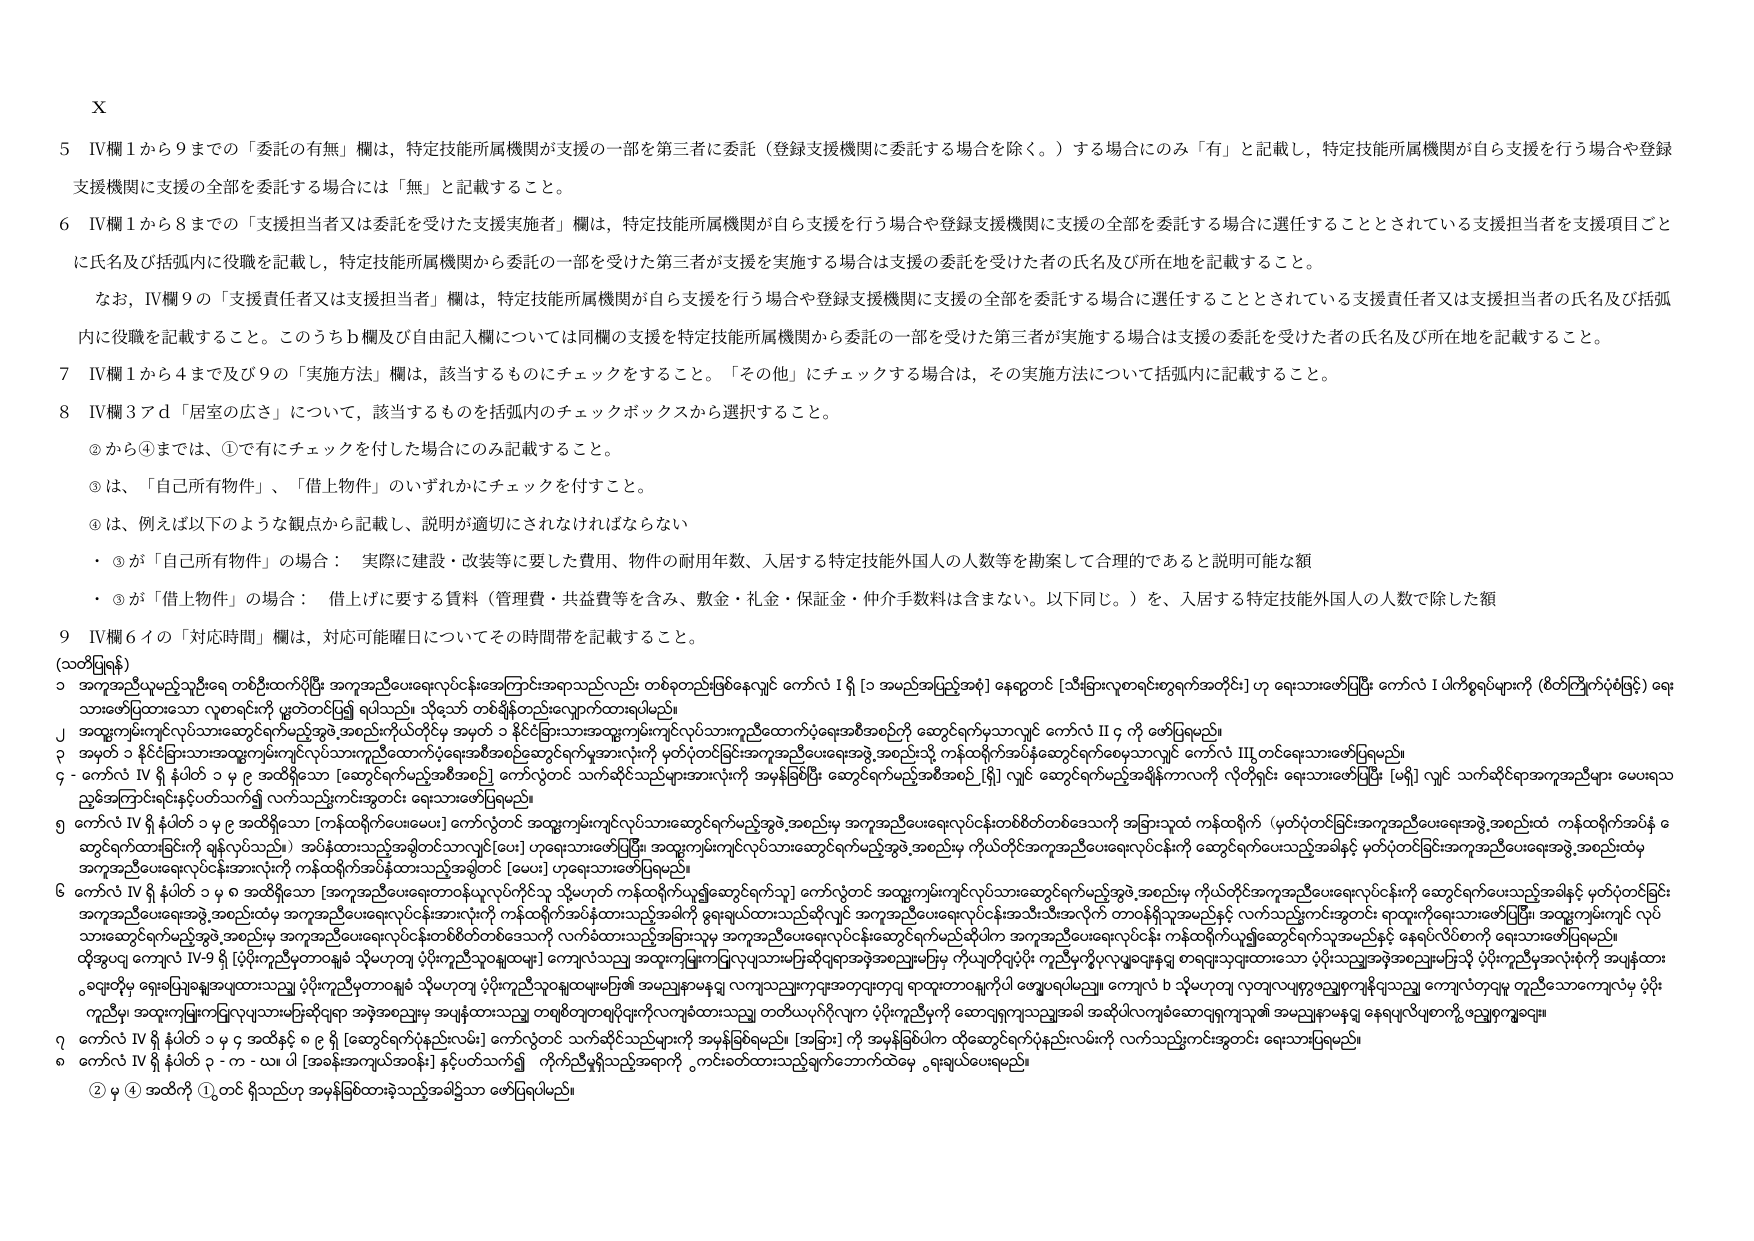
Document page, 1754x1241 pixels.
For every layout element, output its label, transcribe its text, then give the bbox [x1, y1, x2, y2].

text ・ ③が「自己所有物件」の場合： 実際に建設・改装等に要した費用、物件の耐用年数、入居する特定技能外国人の人数等を勘案して合理的であると説明可能な額 [89, 542, 1665, 579]
text ၁ အကူအညီယူမည့္သူဦးေရ တစ္ဦးထက္ပိုၿပီး အကူအညီေပးေရးလုပ္ငန္းအေၾကာင္းအရာသည္လည္း တစ္ခုတည္းျဖစ္ေနလွ်င္ ေကာ္လံ I ရွိ [၁ အမည္အျပည့္အစံု] ေနရာတြင္ [သီးျခားလူစာရင္းစာရြက္အတုိင္း] ဟု ေရးသားေဖာ္ျပၿပီး ေကာ္လံ I ပါကိစၥရပ္မ်ားကို (စိတ္ႀကိဳက္ပံုစံျဖင့္) ေရးသားေဖာ္ျပထားေသာ လူစာရင္းကို ပူးတြဲတင္ျပ၍ ရပါသည္။ သို႔ေသာ္ တစ္ခ်ိန္တည္းေလွ်ာက္ထားရပါမည္။ [56, 676, 1674, 722]
text なお，Ⅳ欄９の「支援責任者又は支援担当者」欄は，特定技能所属機関が自ら支援を行う場合や登録支援機関に支援の全部を委託する場合に選任することとされている支援責任者又は支援担当者の氏名及び括弧内に役職を記載すること。このうちｂ欄及び自由記入欄については同欄の支援を特定技能所属機関から委託の一部を受けた第三者が実施する場合は支援の委託を受けた者の氏名及び所在地を記載すること。 [78, 279, 1674, 354]
text (သတိျပဳရန္) [56, 654, 1674, 676]
text ②から④までは、①で有にチェックを付した場合にのみ記載すること。 [89, 429, 1665, 467]
text ၃ အမွတ္ ၁ ႏိုင္ငံျခားသားအထူးကြၽမ္းက်င္လုပ္သားကူညီေထာက္ပံ့ေရးအစီအစဉ္ေဆာင္ရြက္မႈအားလံုးကို မွတ္ပံုတင္ျခင္းအကူအညီေပးေရးအဖဲြ႕အစည္းသို႔ ကန္ထ႐ိုက္အပ္ႏွံေဆာင္ရြက္ေစမွသာလွ်င္ ေကာ္လံ III တြင္ေရးသားေဖာ္ျပရမည္။ [56, 744, 1674, 765]
text ９ Ⅳ欄６イの「対応時間」欄は，対応可能曜日についてその時間帯を記載すること。 [56, 617, 1674, 654]
text ၆ ေကာ္လံ IV ရွိ နံပါတ္ ၁ မွ ၈ အထိရွိေသာ [အကူအညီေပးေရးတာဝန္ယူလုပ္ကိုင္သူ သို႔မဟုတ္ ကန္ထ႐ိုက္ယူ၍ေဆာင္ရြက္သူ] ေကာ္လံတြင္ အထူးကြၽမ္းက်င္လုပ္သားေဆာင္ရြက္မည့္အဖြဲ႕အစည္းမွ ကိုယ္တုိင္အကူအညီေပးေရးလုပ္ငန္းကို ေဆာင္ရြက္ေပးသည့္အခါနွင့္ မွတ္ပံုတင္ျခင္း အကူအညီေပးေရးအဖဲြ႕အစည္းထံမွ အကူအညီေပးေရးလုပ္ငန္းအားလံုးကို ကန္ထ႐ိုက္အပ္ႏွံထားသည့္အခါကို ေရြးခ်ယ္ထားသည္ဆိုလ်ွင္ အကူအညီေပးေရးလုပ္ငန္းအသီးသီးအလိုက္ တာဝန္ရွိသူအမည္နွင့္ လက္သည္းကြင္းအတြင္း ရာထူးကိုေရးသားေဖာ္ျပျပီး၊ အထူးကြၽမ္းက်င္ လုပ္သားေဆာင္ရြက္မည့္အဖြဲ႕အစည္းမွ အကူအညီေပးေရးလုပ္ငန္းတစ္စိတ္တစ္ေဒသကို လက္ခံထားသည့္အျခားသူမွ အကူအညီေပးေရးလုပ္ငန္းေဆာင္ရြက္မည္ဆိုပါက အကူအညီေပးေရးလုပ္ငန္း ကန္ထ႐ိုက္ယူ၍ေဆာင္ရြက္သူအမည္နွင့္ ေနရပ္လိပ္စာကို ေရးသားေဖာ္ျပရမည္။ [56, 881, 1674, 948]
text ５ Ⅳ欄１から９までの「委託の有無」欄は，特定技能所属機関が支援の一部を第三者に委託（登録支援機関に委託する場合を除く。）する場合にのみ「有」と記載し，特定技能所属機関が自ら支援を行う場合や登録支援機関に支援の全部を委託する場合には「無」と記載すること。 [56, 129, 1674, 204]
text ７ Ⅳ欄１から４まで及び９の「実施方法」欄は，該当するものにチェックをすること。「その他」にチェックする場合は，その実施方法について括弧内に記載すること。 [56, 354, 1674, 392]
text ８ Ⅳ欄３アｄ「居室の広さ」について，該当するものを括弧内のチェックボックスから選択すること。 [56, 392, 1674, 429]
text ထို့အပြင် ကော်လံ IV-9 ရှိ [ပံ့ပိုးကူညီမှုတာဝန်ခံ သို့မဟုတ် ပံ့ပိုးကူညီသူဝန်ထမ်း] ကော်လံသည် အထူးကျွမ်းကျင်လုပ်သားများဆိုင်ရာအဖွဲ့အစည်းများမှ ကိုယ်တိုင်ပံ့ပိုး ကူညီမှုကိုပြုလုပ်ခြင်းနှင့် စာရင်းသွင်းထားသော ပံ့ပိုးသည့်အဖွဲ့အစည်းများသို့ ပံ့ပိုးကူညီမှုအလုံးစုံကို အပ်နှံထားခြင်းတို့မှ ရွေးချယ်ခန့်အပ်ထားသည့် ပံ့ပိုးကူညီမှုတာဝန်ခံ သို့မဟုတ် ပံ့ပိုးကူညီသူဝန်ထမ်းများ၏ အမည်နာမနှင့် လက်သည်းကွင်းအတွင်းတွင် ရာထူးတာဝန်ကိုပါ ဖော်ပြရပါမည်။ ကော်လံ b သို့မဟုတ် လွတ်လပ်စွာဖြည့်စွက်နိုင်သည့် ကော်လံတွင်မူ တူညီသောကော်လံမှ ပံ့ပိုးကူညီမှု၊ အထူးကျွမ်းကျင်လုပ်သားများဆိုင်ရာ အဖွဲ့အစည်းမှ အပ်နှံထားသည့် တစ်စိတ်တစ်ပိုင်းကိုလက်ခံထားသည့် တတိယပုဂ္ဂိုလ်က ပံ့ပိုးကူညီမှုကို ဆောင်ရွက်သည့်အခါ အဆိုပါလက်ခံဆောင်ရွက်သူ၏ အမည်နာမနှင့် နေရပ်လိပ်စာကို ဖြည့်စွက်ခြင်း။ [78, 948, 1674, 1030]
text ၇ ေကာ္လံ IV ရွိ နံပါတ္ ၁ မွ ၄ အထိႏွင့္ ၈ ၉ ရွိ [ေဆာင္ရြက္ပံုနည္းလမ္း] ေကာ္လံတြင္ သက္ဆုိင္သည္မ်ားကို အမွန္ျခစ္ရမည္။ [အျခား] ကို အမွန္ျခစ္ပါက ထိုေဆာင္ရြက္ပံုနည္းလမ္းကို လက္သည္းကြင္းအတြင္း ေရးသားျပရမည္။ [56, 1030, 1674, 1051]
text ၄ - ေကာ္လံ IV ရွိ နံပါတ္ ၁ မွ ၉ အထိရွိေသာ [ေဆာင္ရြက္မည့္အစီအစဉ္] ေကာ္လံတြင္ သက္ဆုိင္သည္မ်ားအားလံုးကို အမွန္ျခစ္ၿပီး ေဆာင္ရြက္မည့္အစီအစဉ္ [ရွိ] လွ်င္ ေဆာင္ရြက္မည့္အခ်ိန္ကာလကို လိုတိုရွင္း ေရးသားေဖာ္ျပၿပီး [မရွိ] လွ်င္ သက္ဆုိင္ရာအကူအညီမ်ား မေပးရသည့္အေၾကာင္းရင္းႏွင့္ပတ္သက္၍ လက္သည္းကြင္းအတြင္း ေရးသားေဖာ္ျပရမည္။ [56, 765, 1674, 812]
text ③は、「自己所有物件」、「借上物件」のいずれかにチェックを付すこと。 [89, 467, 1665, 504]
text ④は、例えば以下のような観点から記載し、説明が適切にされなければならない [89, 504, 1665, 542]
text ၈ ေကာ္လံ IV ရွိ နံပါတ္ ၃ - က - ဃ။ ပါ [အခန္းအက်ယ္အဝန္း] ႏွင့္ပတ္သက္၍ ကုိက္ညီမႈရွိသည့္အရာကုိ ကြင္းခတ္ထားသည့္ခ်က္ေဘာက္ထဲမွေ ရြးခ်ယ္ေပးရမည္။ [56, 1051, 1674, 1073]
text ၅ ေကာ္လံ IV ရွိ နံပါတ္ ၁ မွ ၉ အထိရွိေသာ [ကန္ထ႐ိုက္ေပး၊မေပး] ေကာ္လံတြင္ အထူးကြၽမ္းက်င္လုပ္သားေဆာင္ရြက္မည့္အဖြဲ႕အစည္းမွ အကူအညီေပးေရးလုပ္ငန္းတစ္စိတ္တစ္ေဒသကို အျခားသူထံ ကန္ထ႐ိုက္（မွတ္ပံုတင္ျခင္းအကူအညီေပးေရးအဖဲြ႕အစည္းထံ ကန္ထ႐ိုက္အပ္ႏွံ ေဆာင္ရြက္ထားျခင္းကို ခ်န္လွပ္သည္။）အပ္ႏွံထားသည့္အခါတြင္သာလ်ွင္[ေပး] ဟုေရးသားေဖာ္ျပျပီး၊ အထူးကြၽမ္းက်င္လုပ္သားေဆာင္ရြက္မည့္အဖြဲ႕အစည္းမွ ကိုယ္တုိင္အကူအညီေပးေရးလုပ္ငန္းကို ေဆာင္ရြက္ေပးသည့္အခါနွင့္ မွတ္ပံုတင္ျခင္းအကူအညီေပးေရးအဖဲြ႕အစည္းထံမွ အကူအညီေပးေရးလုပ္ငန္းအားလံုးကို ကန္ထ႐ိုက္အပ္ႏွံထားသည့္အခါတြင္ [မေပး] ဟုေရးသားေဖာ္ျပရမည္။ [56, 812, 1674, 881]
text ６ Ⅳ欄１から８までの「支援担当者又は委託を受けた支援実施者」欄は，特定技能所属機関が自ら支援を行う場合や登録支援機関に支援の全部を委託する場合に選任することとされている支援担当者を支援項目ごとに氏名及び括弧内に役職を記載し，特定技能所属機関から委託の一部を受けた第三者が支援を実施する場合は支援の委託を受けた者の氏名及び所在地を記載すること。 [56, 204, 1674, 279]
text ・ ③が「借上物件」の場合： 借上げに要する賃料（管理費・共益費等を含み、敷金・礼金・保証金・仲介手数料は含まない。以下同じ。）を、入居する特定技能外国人の人数で除した額 [89, 579, 1665, 617]
text ၂ အထူးကြၽမ္းက်င္လုပ္သားေဆာင္ရြက္မည့္အဖြဲ႕အစည္းကိုယ္တုိင္မွ အမွတ္ ၁ ႏိုင္ငံျခားသားအထူးကြၽမ္းက်င္လုပ္သားကူညီေထာက္ပံ့ေရးအစီအစဉ္ကို ေဆာင္ရြက္မွသာလွ်င္ ေကာ္လံ II ၄ ကို ေဖာ္ျပရမည္။ [56, 722, 1674, 744]
text ② မွ ④ အထိကို ① တြင္ ရွိသည္ဟု အမွန္ျခစ္ထားခဲ့သည့္အခါ၌သာ ေဖာ္ျပရပါမည္။ [89, 1073, 1665, 1111]
